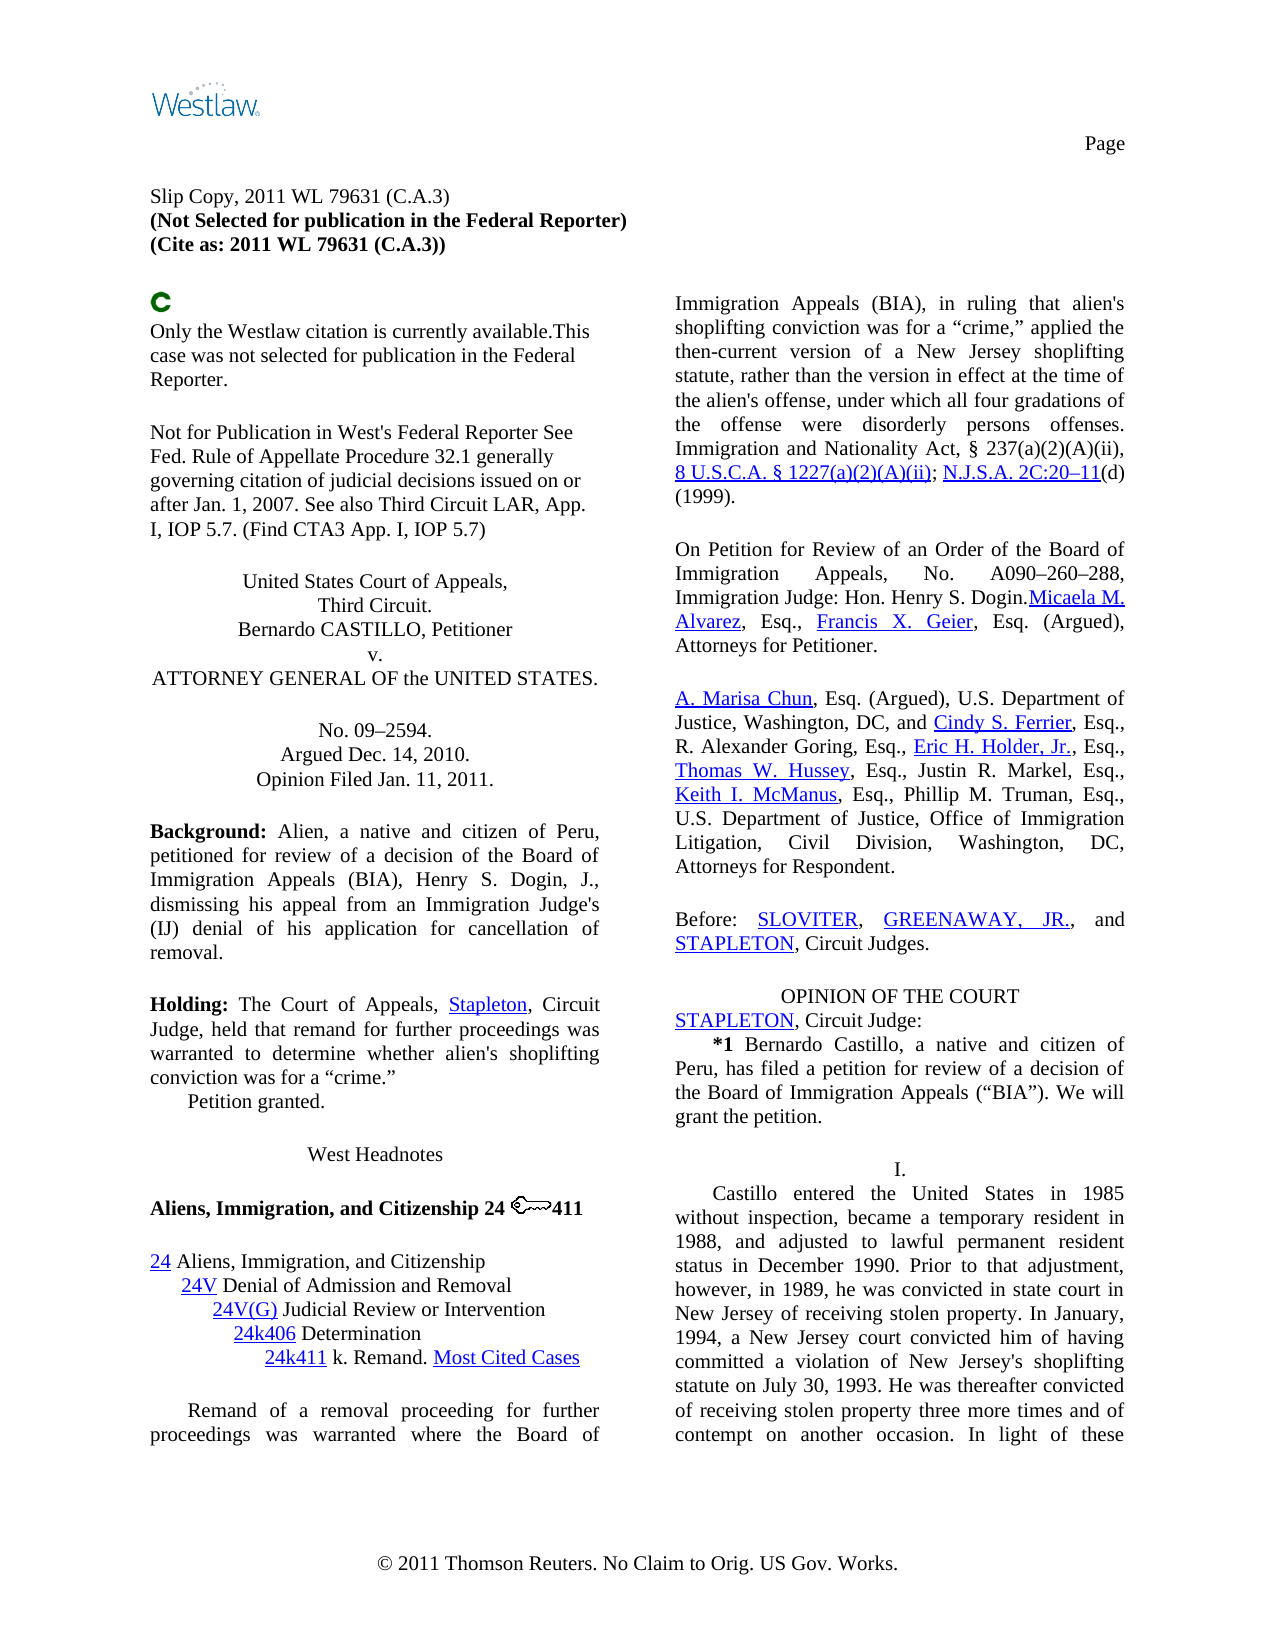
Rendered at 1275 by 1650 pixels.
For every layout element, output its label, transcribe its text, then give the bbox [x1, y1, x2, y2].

picture [150, 291, 172, 313]
picture [150, 74, 263, 132]
text I. [675, 1157, 1125, 1181]
text OPINION OF THE COURT [675, 984, 1125, 1008]
text On Petition for Review of an Order of the Board of Immigration Appeals, No. A090–260–288, Immigration Judge: Hon. Henry S. Dogin.Micaela M. Alvarez, Esq., Francis X. Geier, Esq. (Argued), Attorneys for Petitioner. [675, 537, 1125, 657]
text Bernardo CASTILLO, Petitioner [150, 617, 600, 641]
text West Headnotes [150, 1141, 600, 1166]
text 24 Aliens, Immigration, and Citizenship [150, 1249, 600, 1273]
text 24V(G) Judicial Review or Intervention [150, 1297, 600, 1321]
text Not for Publication in West's Federal Reporter See Fed. Rule of Appellate Procedure 32.1 generally governing citation of judicial decisions issued on or after Jan. 1, 2007. See also Third Circuit LAR, App. I, IOP 5.7. (Find CTA3 App. I, IOP 5.7) [150, 420, 600, 541]
text Background: Alien, a native and citizen of Peru, petitioned for review of a decision of the Board of Immigration Appeals (BIA), Henry S. Dogin, J., dismissing his appeal from an Immigration Judge's (IJ) denial of his application for cancellation of removal. [150, 819, 600, 964]
text Third Circuit. [150, 593, 600, 617]
text Before: SLOVITER, GREENAWAY, JR., and STAPLETON, Circuit Judges. [675, 907, 1125, 955]
text STAPLETON, Circuit Judge: [675, 1008, 1125, 1032]
text No. 09–2594. [150, 718, 600, 742]
text Petition granted. [150, 1089, 600, 1113]
text Remand of a removal proceeding for further proceedings was warranted where the Board of Immigration Appeals (BIA), in ruling that alien's shoplifting conviction was for a “crime,” applied the then-current version of a New Jersey shoplifting statute, rather than the version in effect at the time of the alien's offense, under which all four gradations of the offense were disorderly persons offenses. Immigration and Nationality Act, § 237(a)(2)(A)(ii), 8 U.S.C.A. § 1227(a)(2)(A)(ii); N.J.S.A. 2C:20–11(d) (1999). [675, 291, 1125, 508]
text Holding: The Court of Appeals, Stapleton, Circuit Judge, held that remand for further proceedings was warranted to determine whether alien's shoplifting conviction was for a “crime.” [150, 992, 600, 1089]
text Only the Westlaw citation is currently available.This case was not selected for publication in the Federal Reporter. [150, 319, 600, 391]
text Argued Dec. 14, 2010. [150, 742, 600, 766]
text ATTORNEY GENERAL OF the UNITED STATES. [150, 666, 600, 689]
text *1 Bernardo Castillo, a native and citizen of Peru, has filed a petition for review of a decision of the Board of Immigration Appeals (“BIA”). We will grant the petition. [675, 1032, 1125, 1128]
text A. Marisa Chun, Esq. (Argued), U.S. Department of Justice, Washington, DC, and Cindy S. Ferrier, Esq., R. Alexander Goring, Esq., Eric H. Holder, Jr., Esq., Thomas W. Hussey, Esq., Justin R. Markel, Esq., Keith I. McManus, Esq., Phillip M. Truman, Esq., U.S. Department of Justice, Office of Immigration Litigation, Civil Division, Washington, DC, Attorneys for Respondent. [675, 686, 1125, 878]
text v. [150, 641, 600, 666]
text Aliens, Immigration, and Citizenship 24 411 [150, 1194, 600, 1220]
text 24k411 k. Remand. Most Cited Cases [150, 1345, 600, 1369]
text 24k406 Determination [150, 1321, 600, 1345]
picture [510, 1194, 552, 1216]
text 24V Denial of Admission and Removal [150, 1273, 600, 1297]
text Opinion Filed Jan. 11, 2011. [150, 766, 600, 791]
text United States Court of Appeals, [150, 569, 600, 593]
